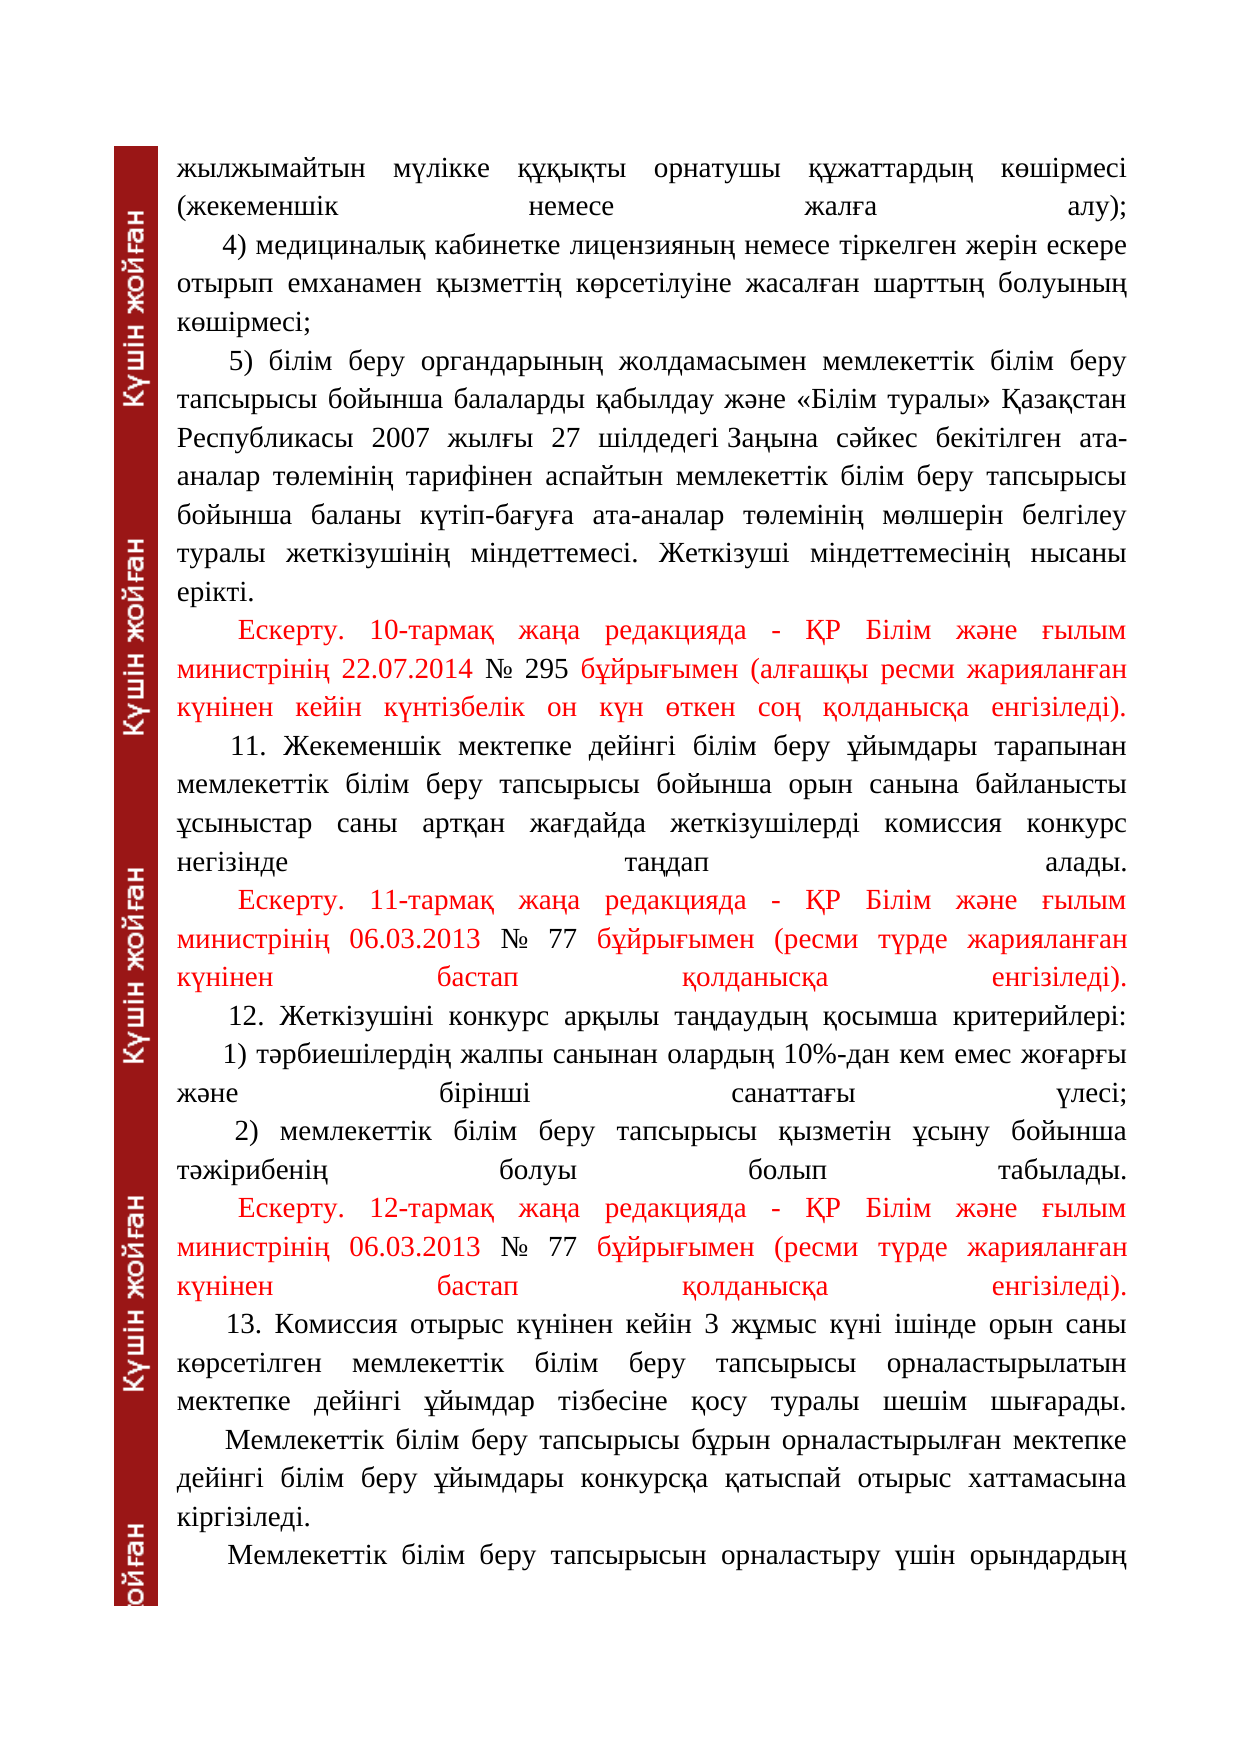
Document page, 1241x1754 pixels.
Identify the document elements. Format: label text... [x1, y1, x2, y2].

picture [114, 146, 158, 150]
picture [114, 1571, 158, 1606]
